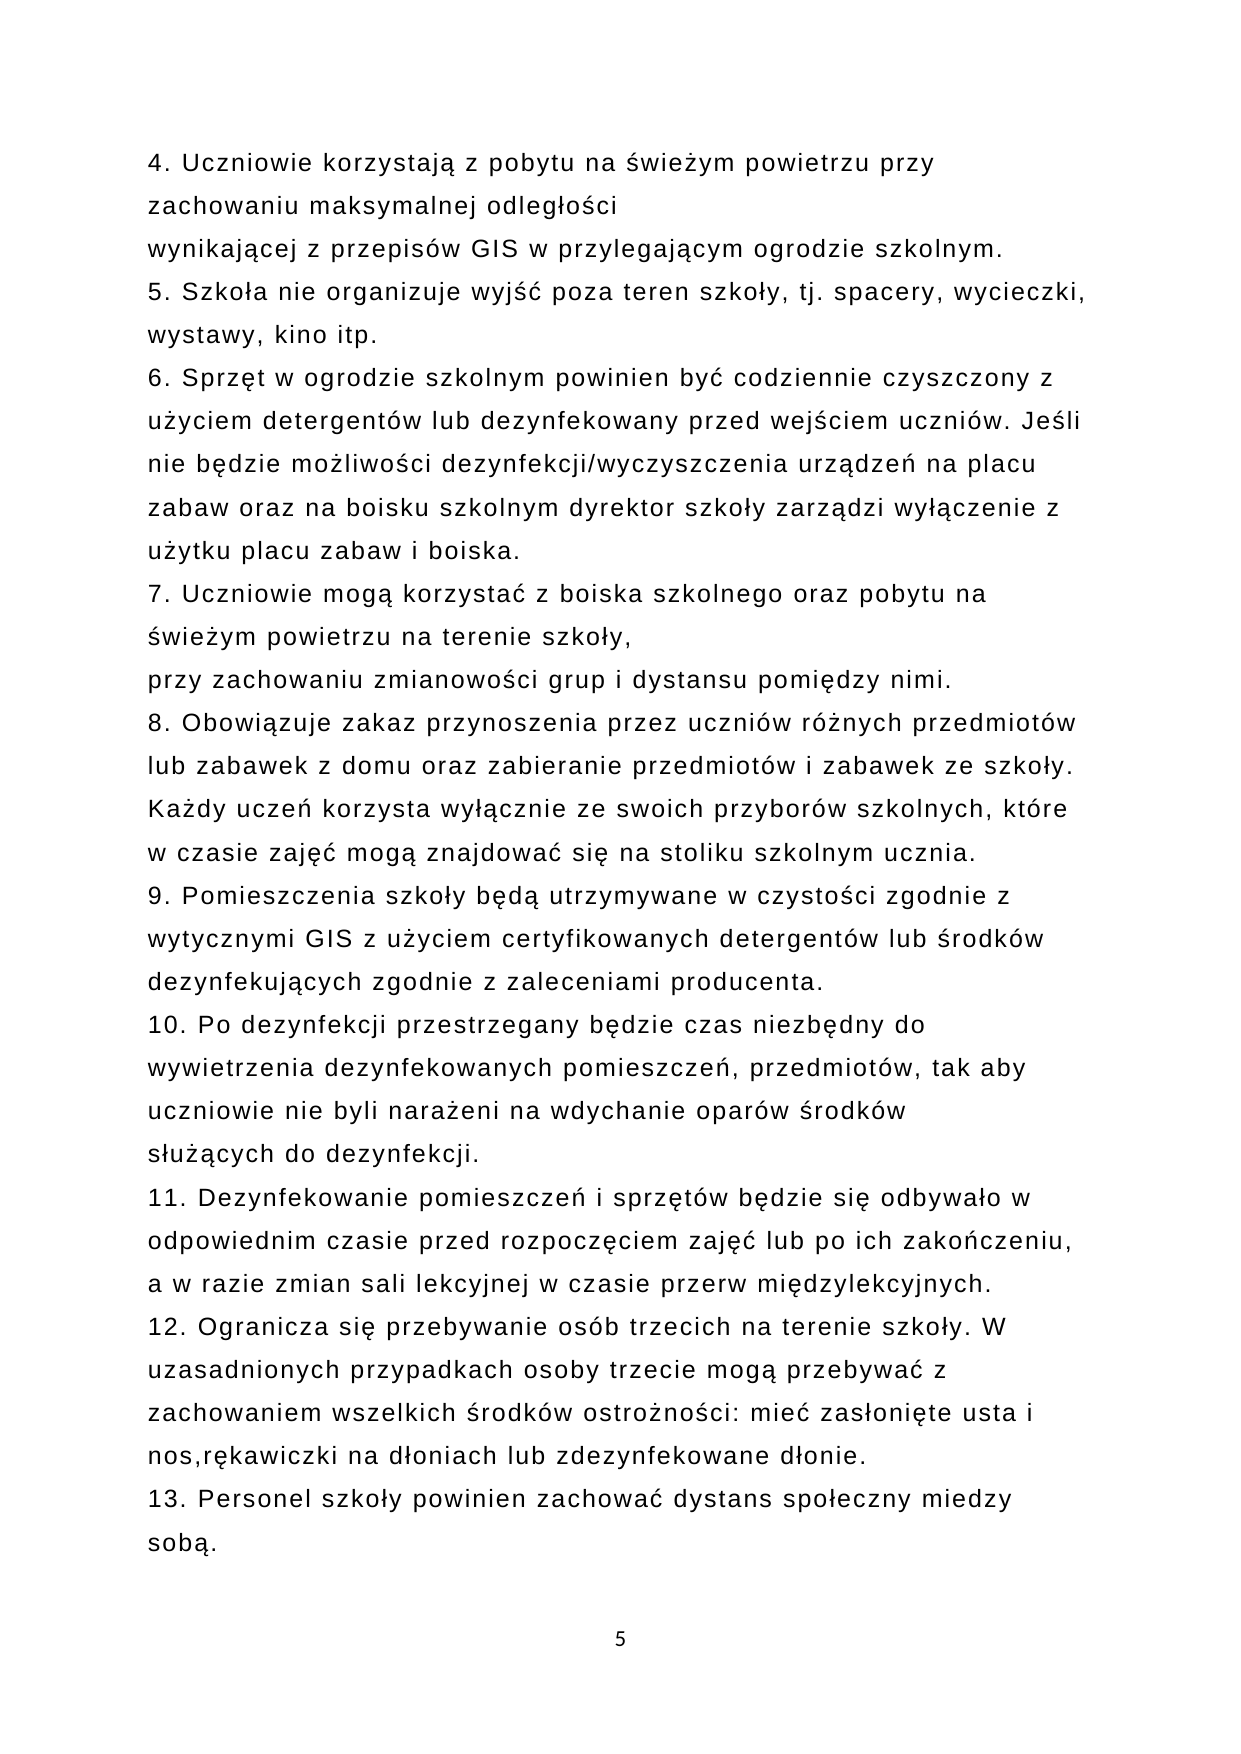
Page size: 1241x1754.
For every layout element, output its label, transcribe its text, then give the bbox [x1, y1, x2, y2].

text 11. Dezynfekowanie pomieszczeń i sprzętów będzie się odbywało w odpowiednim czasie przed rozpoczęciem zajęć lub po ich zakończeniu, a w razie zmian sali lekcyjnej w czasie przerw międzylekcyjnych. [148, 1183, 1093, 1298]
text 4. Uczniowie korzystają z pobytu na świeżym powietrzu przy zachowaniu maksymalnej odległości [148, 148, 1093, 219]
text 12. Ogranicza się przebywanie osób trzecich na terenie szkoły. W uzasadnionych przypadkach osoby trzecie mogą przebywać z zachowaniem wszelkich środków ostrożności: mieć zasłonięte usta i nos,rękawiczki na dłoniach lub zdezynfekowane dłonie. [148, 1312, 1093, 1470]
text 7. Uczniowie mogą korzystać z boiska szkolnego oraz pobytu na świeżym powietrzu na terenie szkoły, [148, 579, 1093, 651]
text wynikającej z przepisów GIS w przylegającym ogrodzie szkolnym. [148, 234, 1093, 263]
text 9. Pomieszczenia szkoły będą utrzymywane w czystości zgodnie z wytycznymi GIS z użyciem certyfikowanych detergentów lub środków dezynfekujących zgodnie z zaleceniami producenta. [148, 881, 1093, 996]
text służących do dezynfekcji. [148, 1139, 1093, 1168]
text przy zachowaniu zmianowości grup i dystansu pomiędzy nimi. [148, 665, 1093, 694]
text 8. Obowiązuje zakaz przynoszenia przez uczniów różnych przedmiotów lub zabawek z domu oraz zabieranie przedmiotów i zabawek ze szkoły. Każdy uczeń korzysta wyłącznie ze swoich przyborów szkolnych, które w czasie zajęć mogą znajdować się na stoliku szkolnym ucznia. [148, 708, 1093, 866]
text 5. Szkoła nie organizuje wyjść poza teren szkoły, tj. spacery, wycieczki, wystawy, kino itp. [148, 277, 1093, 349]
text 6. Sprzęt w ogrodzie szkolnym powinien być codziennie czyszczony z użyciem detergentów lub dezynfekowany przed wejściem uczniów. Jeśli nie będzie możliwości dezynfekcji/wyczyszczenia urządzeń na placu zabaw oraz na boisku szkolnym dyrektor szkoły zarządzi wyłączenie z użytku placu zabaw i boiska. [148, 363, 1093, 564]
text 13. Personel szkoły powinien zachować dystans społeczny miedzy sobą. [148, 1484, 1093, 1556]
text 10. Po dezynfekcji przestrzegany będzie czas niezbędny do wywietrzenia dezynfekowanych pomieszczeń, przedmiotów, tak aby uczniowie nie byli narażeni na wdychanie oparów środków [148, 1010, 1093, 1125]
